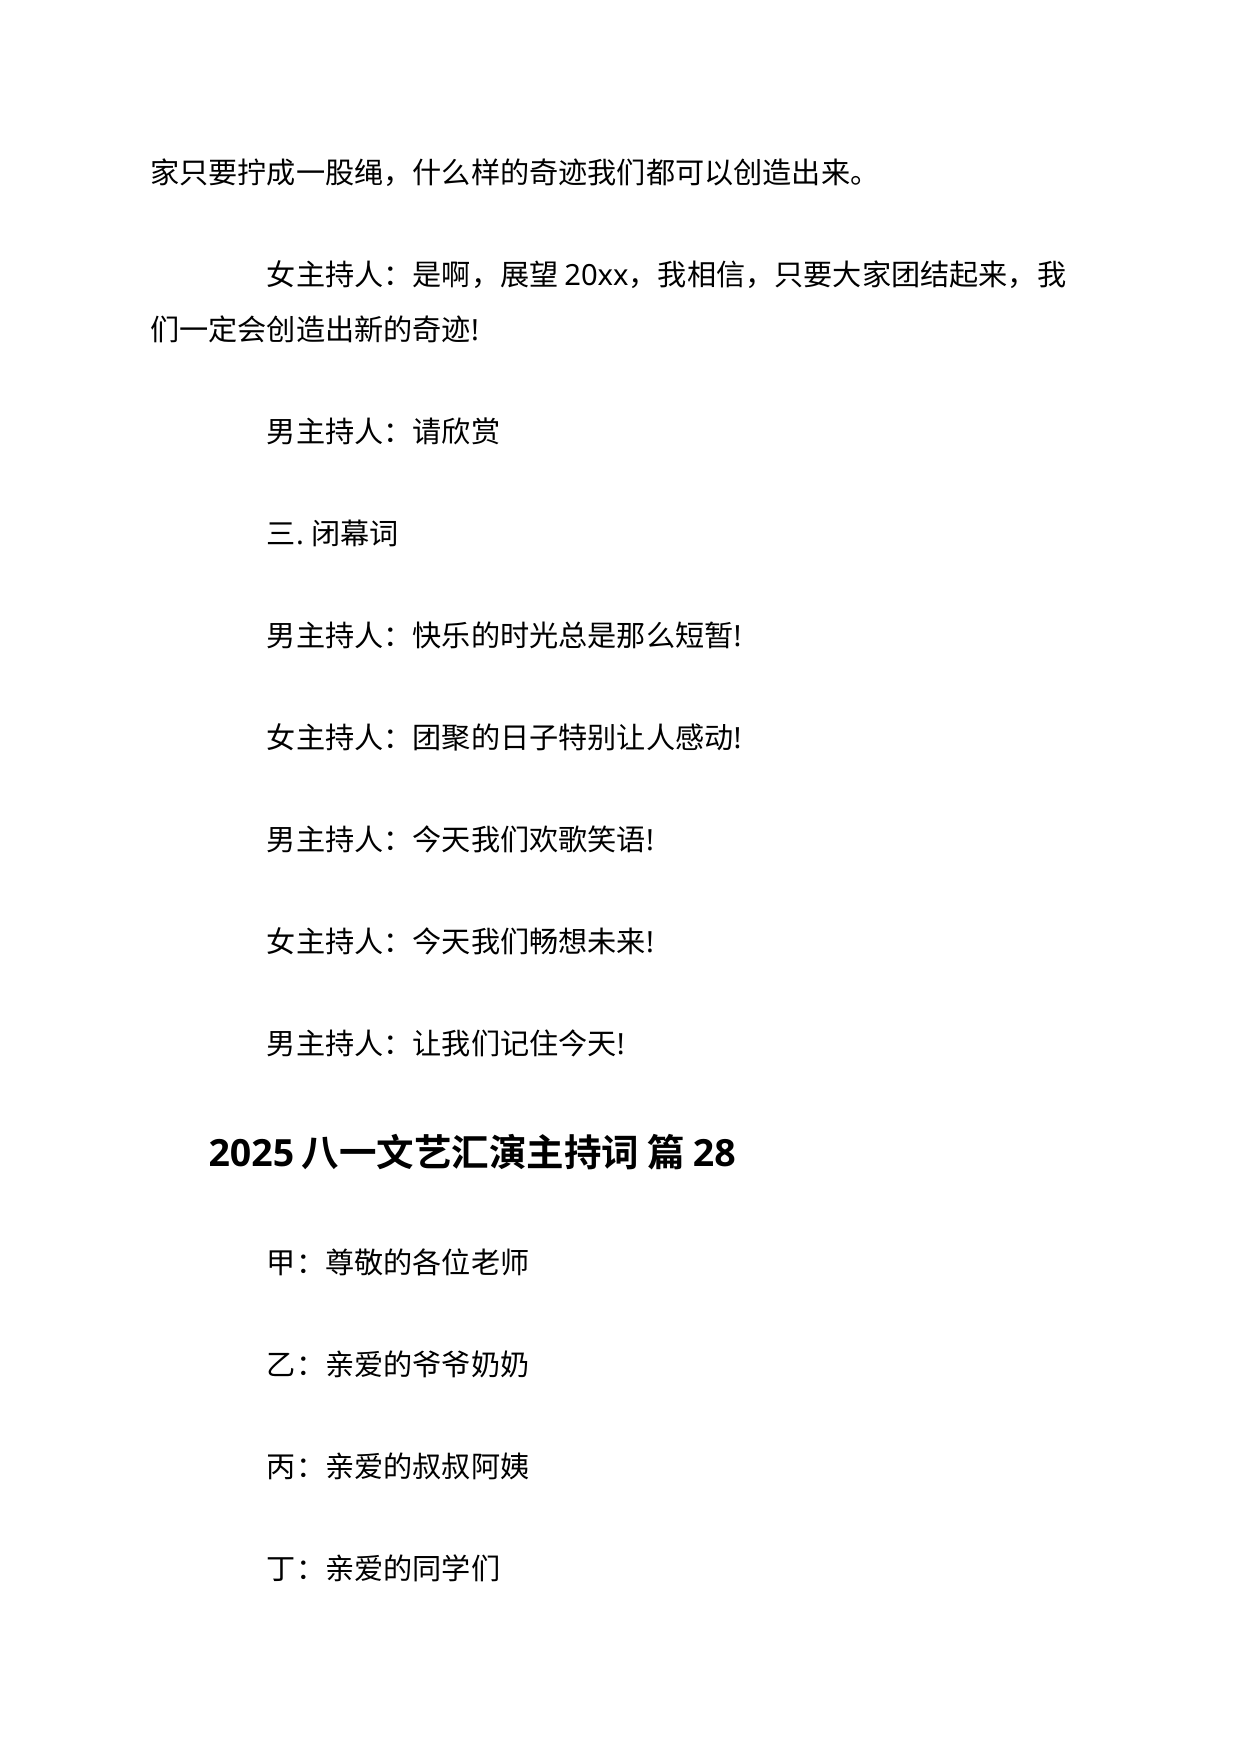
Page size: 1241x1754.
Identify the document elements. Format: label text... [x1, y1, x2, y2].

text 男主持人：今天我们欢歌笑语! [150, 816, 1090, 859]
text 甲：尊敬的各位老师 [150, 1240, 1090, 1282]
text 女主持人：是啊，展望20xx，我相信，只要大家团结起来，我们一定会创造出新的奇迹! [150, 252, 1090, 349]
text 男主持人：快乐的时光总是那么短暂! [150, 612, 1090, 655]
text 女主持人：团聚的日子特别让人感动! [150, 714, 1090, 757]
text 丁：亲爱的同学们 [150, 1545, 1090, 1588]
text 乙：亲爱的爷爷奶奶 [150, 1342, 1090, 1384]
text 女主持人：今天我们畅想未来! [150, 918, 1090, 961]
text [150, 150, 1090, 192]
text 三. 闭幕词 [150, 511, 1090, 553]
text 2025八一文艺汇演主持词 篇28 [150, 1122, 1090, 1177]
text 丙：亲爱的叔叔阿姨 [150, 1443, 1090, 1486]
text 男主持人：请欣赏 [150, 409, 1090, 451]
text 男主持人：让我们记住今天! [150, 1020, 1090, 1063]
